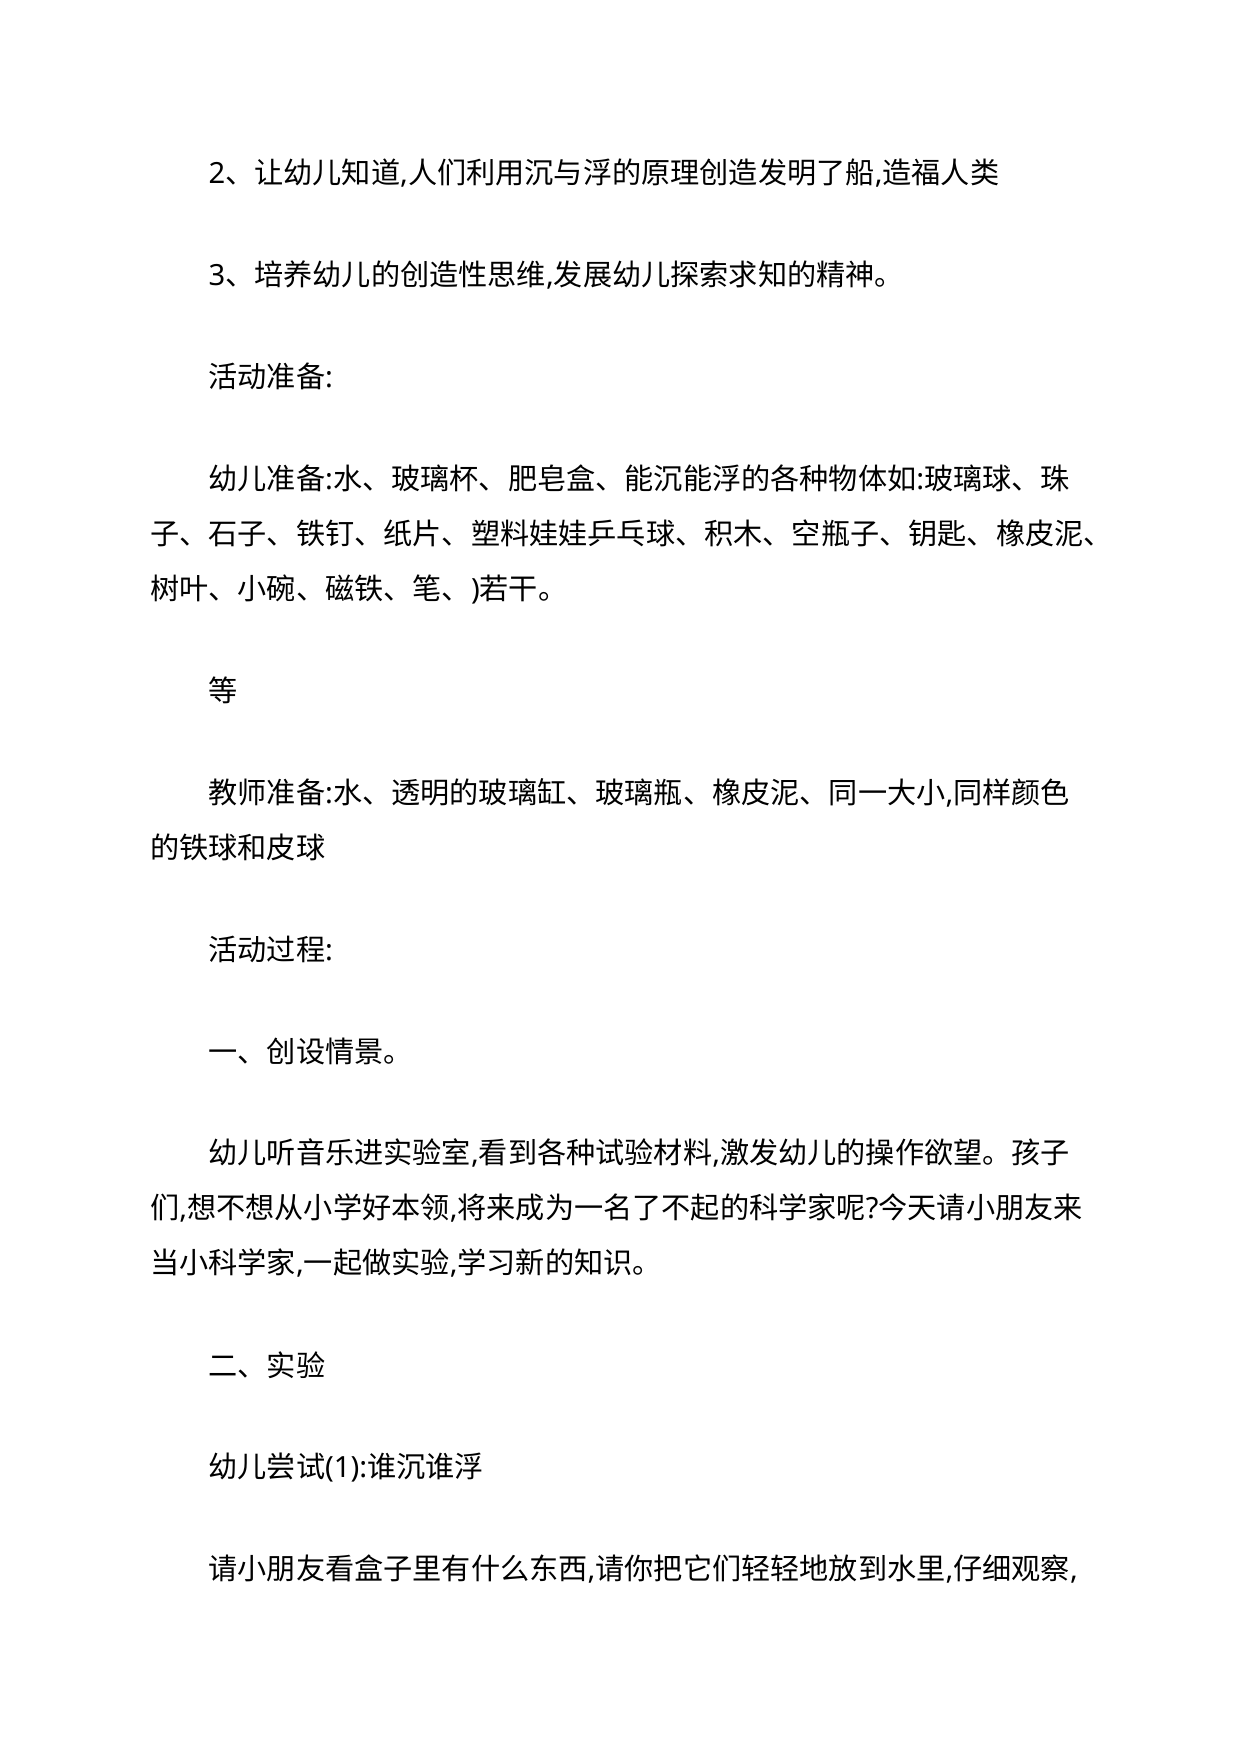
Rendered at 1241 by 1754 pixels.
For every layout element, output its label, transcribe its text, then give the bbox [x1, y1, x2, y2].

text 二、实验 [150, 1342, 1090, 1384]
text 等 [150, 668, 1090, 710]
text 一、创设情景。 [150, 1028, 1090, 1071]
text 幼儿听音乐进实验室,看到各种试验材料,激发幼儿的操作欲望。孩子们,想不想从小学好本领,将来成为一名了不起的科学家呢?今天请小朋友来当小科学家,一起做实验,学习新的知识。 [150, 1130, 1090, 1282]
text 活动过程: [150, 926, 1090, 969]
text 幼儿尝试(1):谁沉谁浮 [150, 1444, 1090, 1486]
text 教师准备:水、透明的玻璃缸、玻璃瓶、橡皮泥、同一大小,同样颜色的铁球和皮球 [150, 769, 1090, 867]
text 幼儿准备:水、玻璃杯、肥皂盒、能沉能浮的各种物体如:玻璃球、珠子、石子、铁钉、纸片、塑料娃娃乒乓球、积木、空瓶子、钥匙、橡皮泥、树叶、小碗、磁铁、笔、)若干。 [150, 456, 1090, 608]
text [150, 1546, 1090, 1588]
text 2、让幼儿知道,人们利用沉与浮的原理创造发明了船,造福人类 [150, 150, 1090, 192]
text 活动准备: [150, 354, 1090, 396]
text 3、培养幼儿的创造性思维,发展幼儿探索求知的精神。 [150, 252, 1090, 294]
